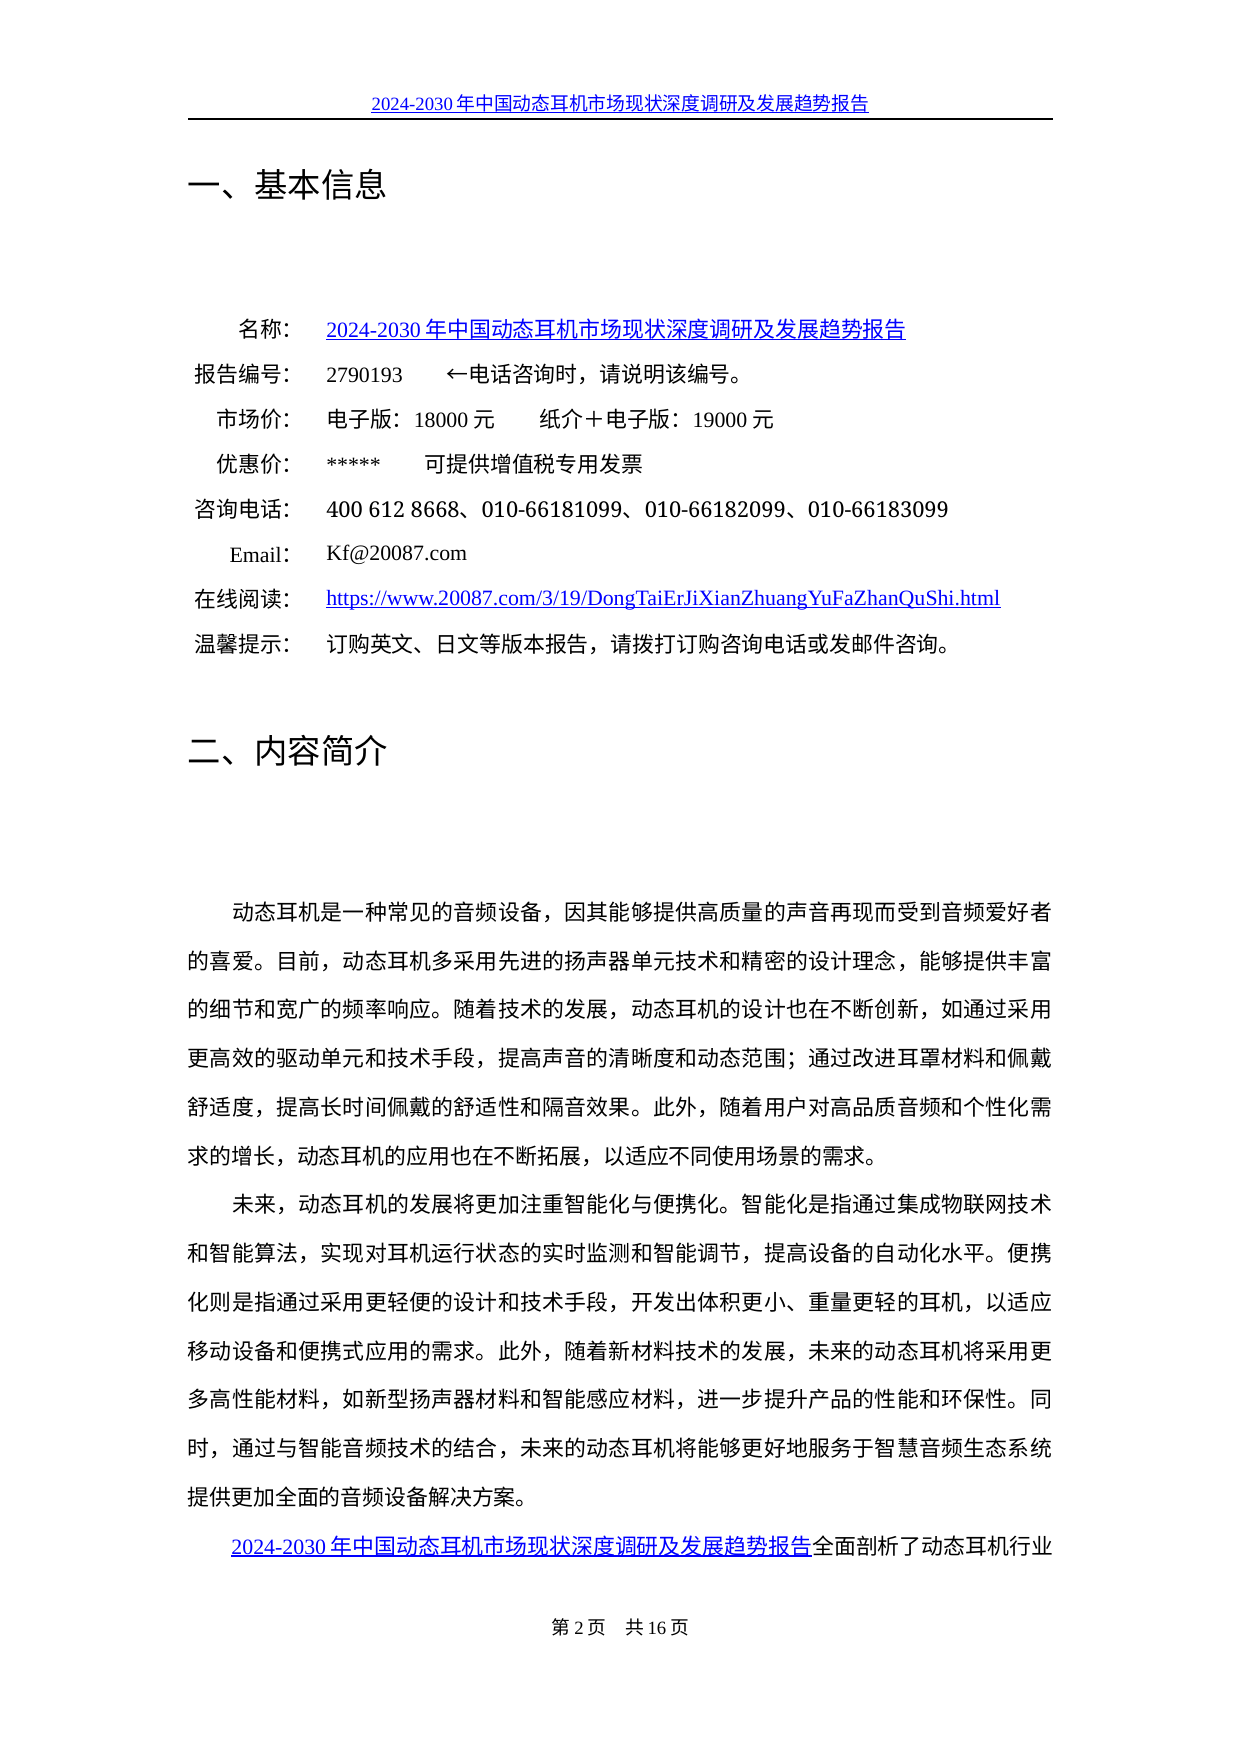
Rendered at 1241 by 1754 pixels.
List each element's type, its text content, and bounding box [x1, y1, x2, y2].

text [187, 894, 1053, 1561]
title 一、基本信息 [187, 150, 1053, 215]
table_cell 温馨提示： [167, 627, 315, 672]
table_cell Email： [167, 537, 315, 582]
table_cell 优惠价： [167, 447, 315, 492]
table_cell 报告编号： [167, 357, 315, 402]
table_header 名称： [167, 312, 315, 357]
table_cell 在线阅读： [167, 582, 315, 627]
title 二、内容简介 [187, 717, 1053, 782]
table_cell 咨询电话： [167, 492, 315, 537]
table_cell 2790193 ←电话咨询时，请说明该编号。 [315, 357, 1073, 402]
table_header 2024-2030年中国动态耳机市场现状深度调研及发展趋势报告 [315, 312, 1073, 357]
table_cell [315, 582, 1073, 627]
table_cell Kf@20087.com [315, 537, 1073, 582]
table_cell 400 612 8668、010-66181099、010-66182099、010-66183099 [315, 492, 1073, 537]
table_cell 订购英文、日文等版本报告，请拨打订购咨询电话或发邮件咨询。 [315, 627, 1073, 672]
table_cell 电子版：18000 元 纸介＋电子版：19000 元 [315, 402, 1073, 447]
table_cell 市场价： [167, 402, 315, 447]
table_cell ***** 可提供增值税专用发票 [315, 447, 1073, 492]
